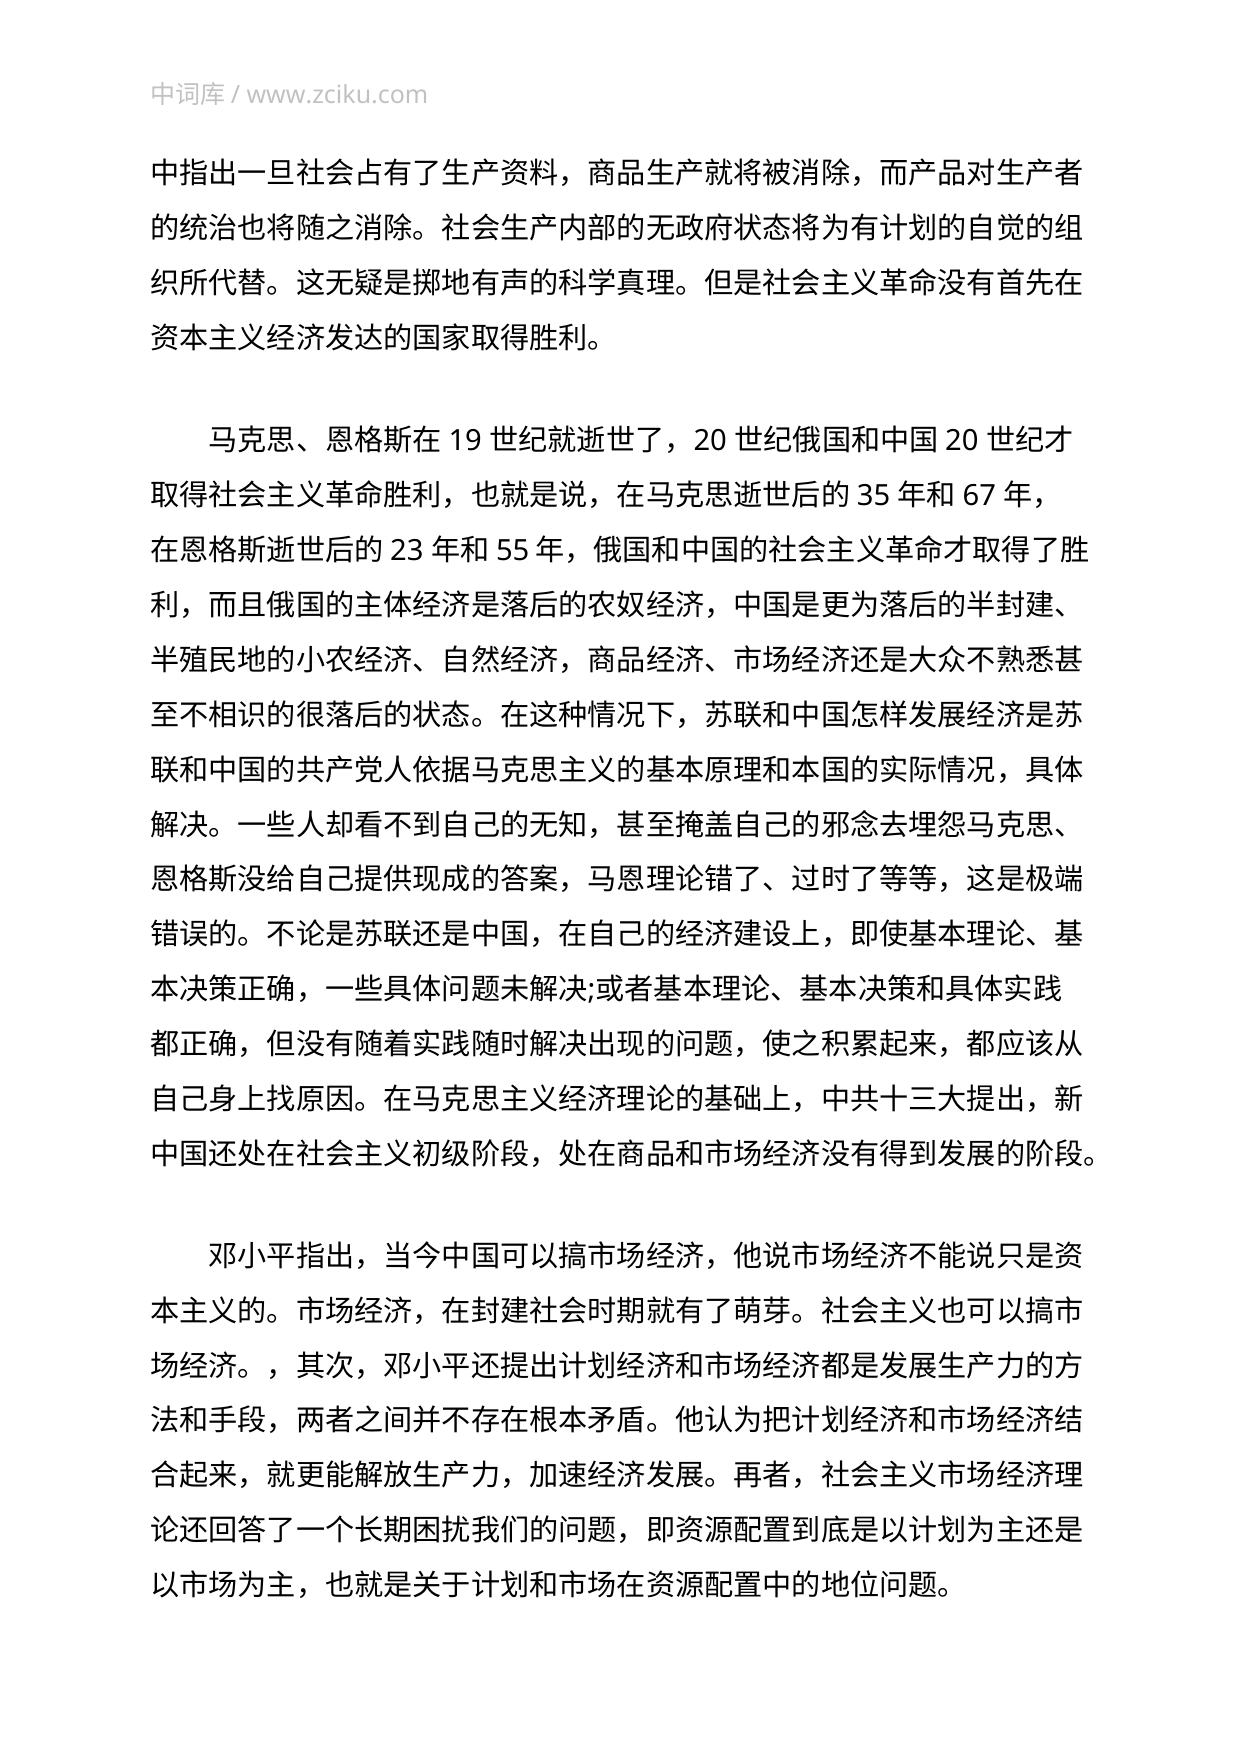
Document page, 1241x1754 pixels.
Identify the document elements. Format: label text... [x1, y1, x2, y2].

text 邓小平指出，当今中国可以搞市场经济，他说市场经济不能说只是资本主义的。市场经济，在封建社会时期就有了萌芽。社会主义也可以搞市场经济。，其次，邓小平还提出计划经济和市场经济都是发展生产力的方法和手段，两者之间并不存在根本矛盾。他认为把计划经济和市场经济结合起来，就更能解放生产力，加速经济发展。再者，社会主义市场经济理论还回答了一个长期困扰我们的问题，即资源配置到底是以计划为主还是以市场为主，也就是关于计划和市场在资源配置中的地位问题。 [150, 1232, 1090, 1604]
text 马克思、恩格斯在 19 世纪就逝世了，20 世纪俄国和中国 20 世纪才取得社会主义革命胜利，也就是说，在马克思逝世后的 35 年和 67 年，在恩格斯逝世后的 23 年和 55年，俄国和中国的社会主义革命才取得了胜利，而且俄国的主体经济是落后的农奴经济，中国是更为落后的半封建、半殖民地的小农经济、自然经济，商品经济、市场经济还是大众不熟悉甚至不相识的很落后的状态。在这种情况下，苏联和中国怎样发展经济是苏联和中国的共产党人依据马克思主义的基本原理和本国的实际情况，具体解决。一些人却看不到自己的无知，甚至掩盖自己的邪念去埋怨马克思、恩格斯没给自己提供现成的答案，马恩理论错了、过时了等等，这是极端错误的。不论是苏联还是中国，在自己的经济建设上，即使基本理论、基本决策正确，一些具体问题未解决;或者基本理论、基本决策和具体实践都正确，但没有随着实践随时解决出现的问题，使之积累起来，都应该从自己身上找原因。在马克思主义经济理论的基础上，中共十三大提出，新中国还处在社会主义初级阶段，处在商品和市场经济没有得到发展的阶段。 [150, 416, 1090, 1173]
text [150, 150, 1090, 357]
